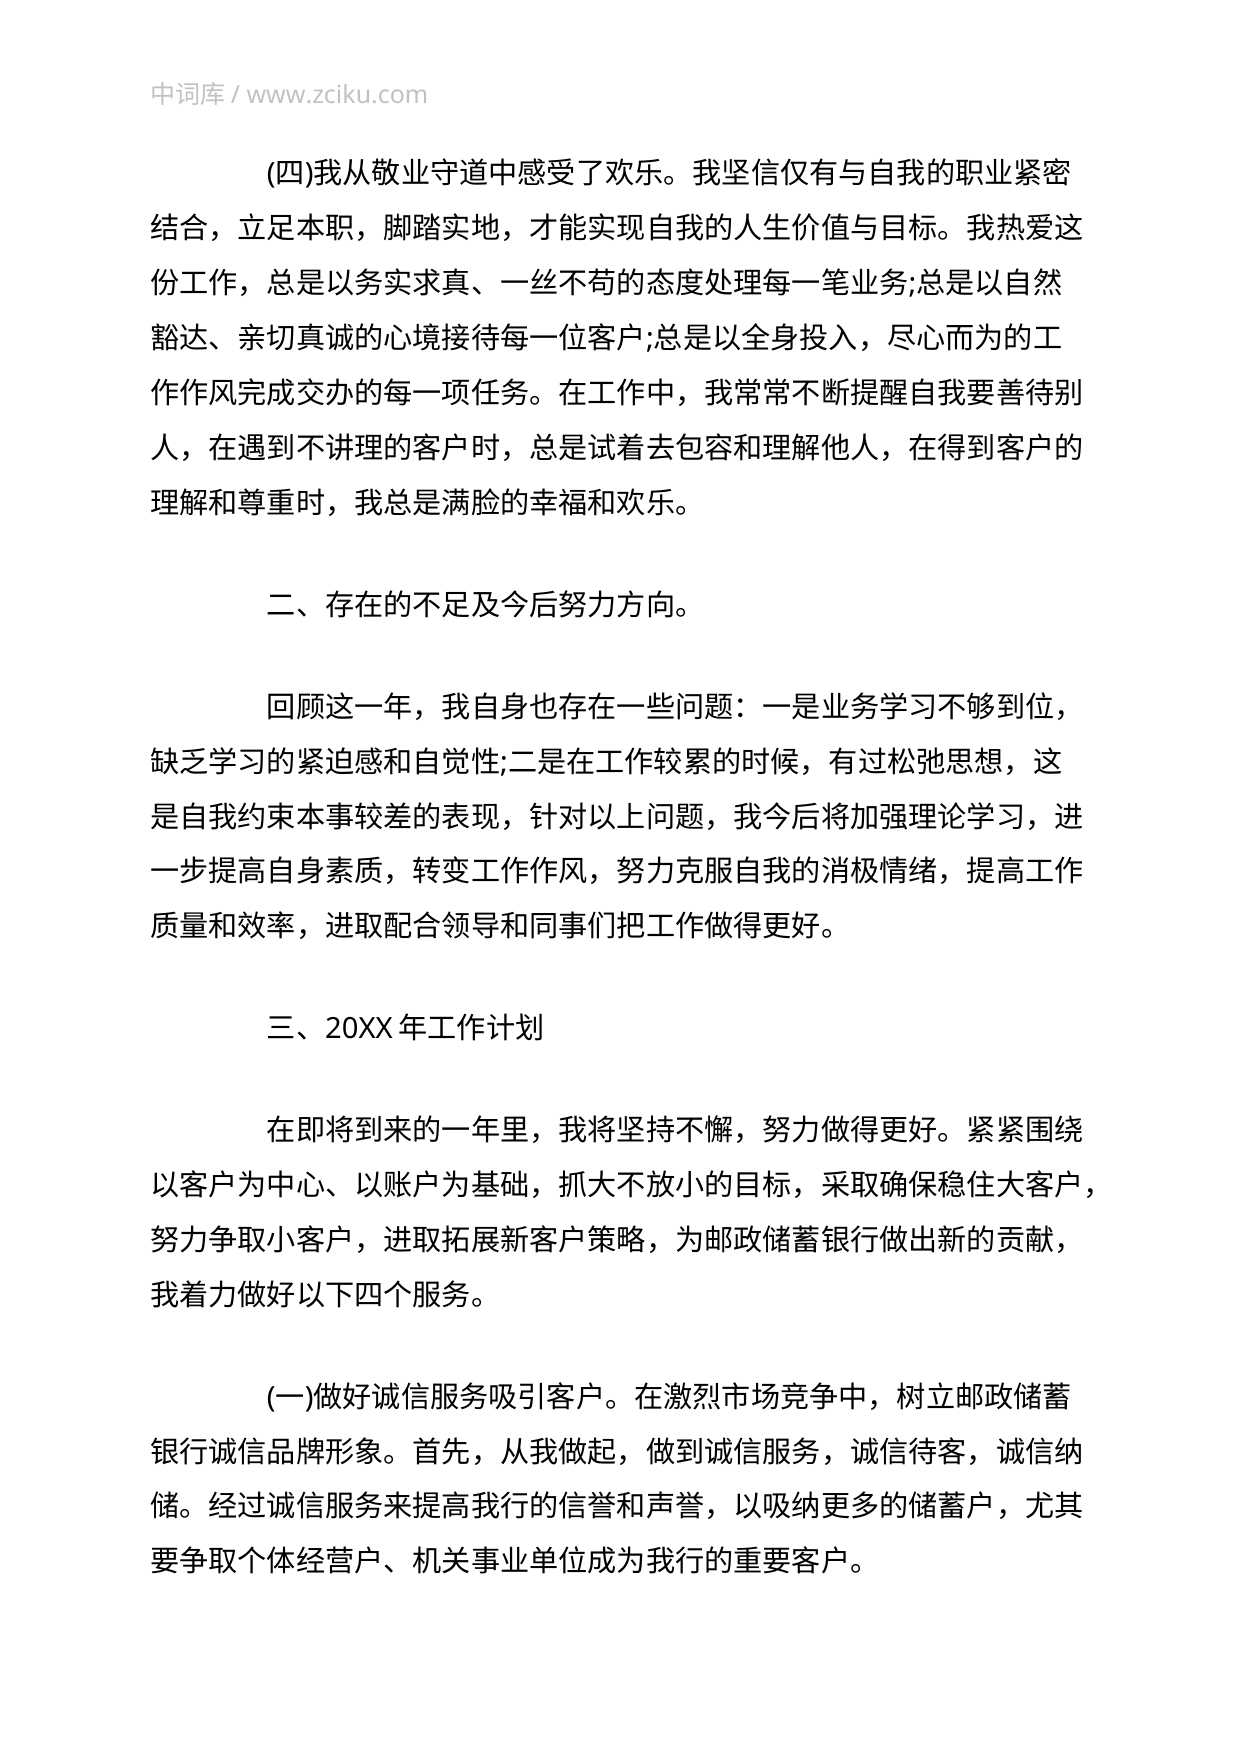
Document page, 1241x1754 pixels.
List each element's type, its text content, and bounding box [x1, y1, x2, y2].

text (一)做好诚信服务吸引客户。在激烈市场竞争中，树立邮政储蓄银行诚信品牌形象。首先，从我做起，做到诚信服务，诚信待客，诚信纳储。经过诚信服务来提高我行的信誉和声誉，以吸纳更多的储蓄户，尤其要争取个体经营户、机关事业单位成为我行的重要客户。 [150, 1373, 1090, 1580]
text 回顾这一年，我自身也存在一些问题：一是业务学习不够到位，缺乏学习的紧迫感和自觉性;二是在工作较累的时候，有过松弛思想，这是自我约束本事较差的表现，针对以上问题，我今后将加强理论学习，进一步提高自身素质，转变工作作风，努力克服自我的消极情绪，提高工作质量和效率，进取配合领导和同事们把工作做得更好。 [150, 683, 1090, 945]
text 二、存在的不足及今后努力方向。 [150, 581, 1090, 624]
text 在即将到来的一年里，我将坚持不懈，努力做得更好。紧紧围绕以客户为中心、以账户为基础，抓大不放小的目标，采取确保稳住大客户，努力争取小客户，进取拓展新客户策略，为邮政储蓄银行做出新的贡献，我着力做好以下四个服务。 [150, 1107, 1090, 1314]
text (四)我从敬业守道中感受了欢乐。我坚信仅有与自我的职业紧密结合，立足本职，脚踏实地，才能实现自我的人生价值与目标。我热爱这份工作，总是以务实求真、一丝不苟的态度处理每一笔业务;总是以自然豁达、亲切真诚的心境接待每一位客户;总是以全身投入，尽心而为的工作作风完成交办的每一项任务。在工作中，我常常不断提醒自我要善待别人，在遇到不讲理的客户时，总是试着去包容和理解他人，在得到客户的理解和尊重时，我总是满脸的幸福和欢乐。 [150, 150, 1090, 522]
text 三、20XX年工作计划 [150, 1005, 1090, 1047]
